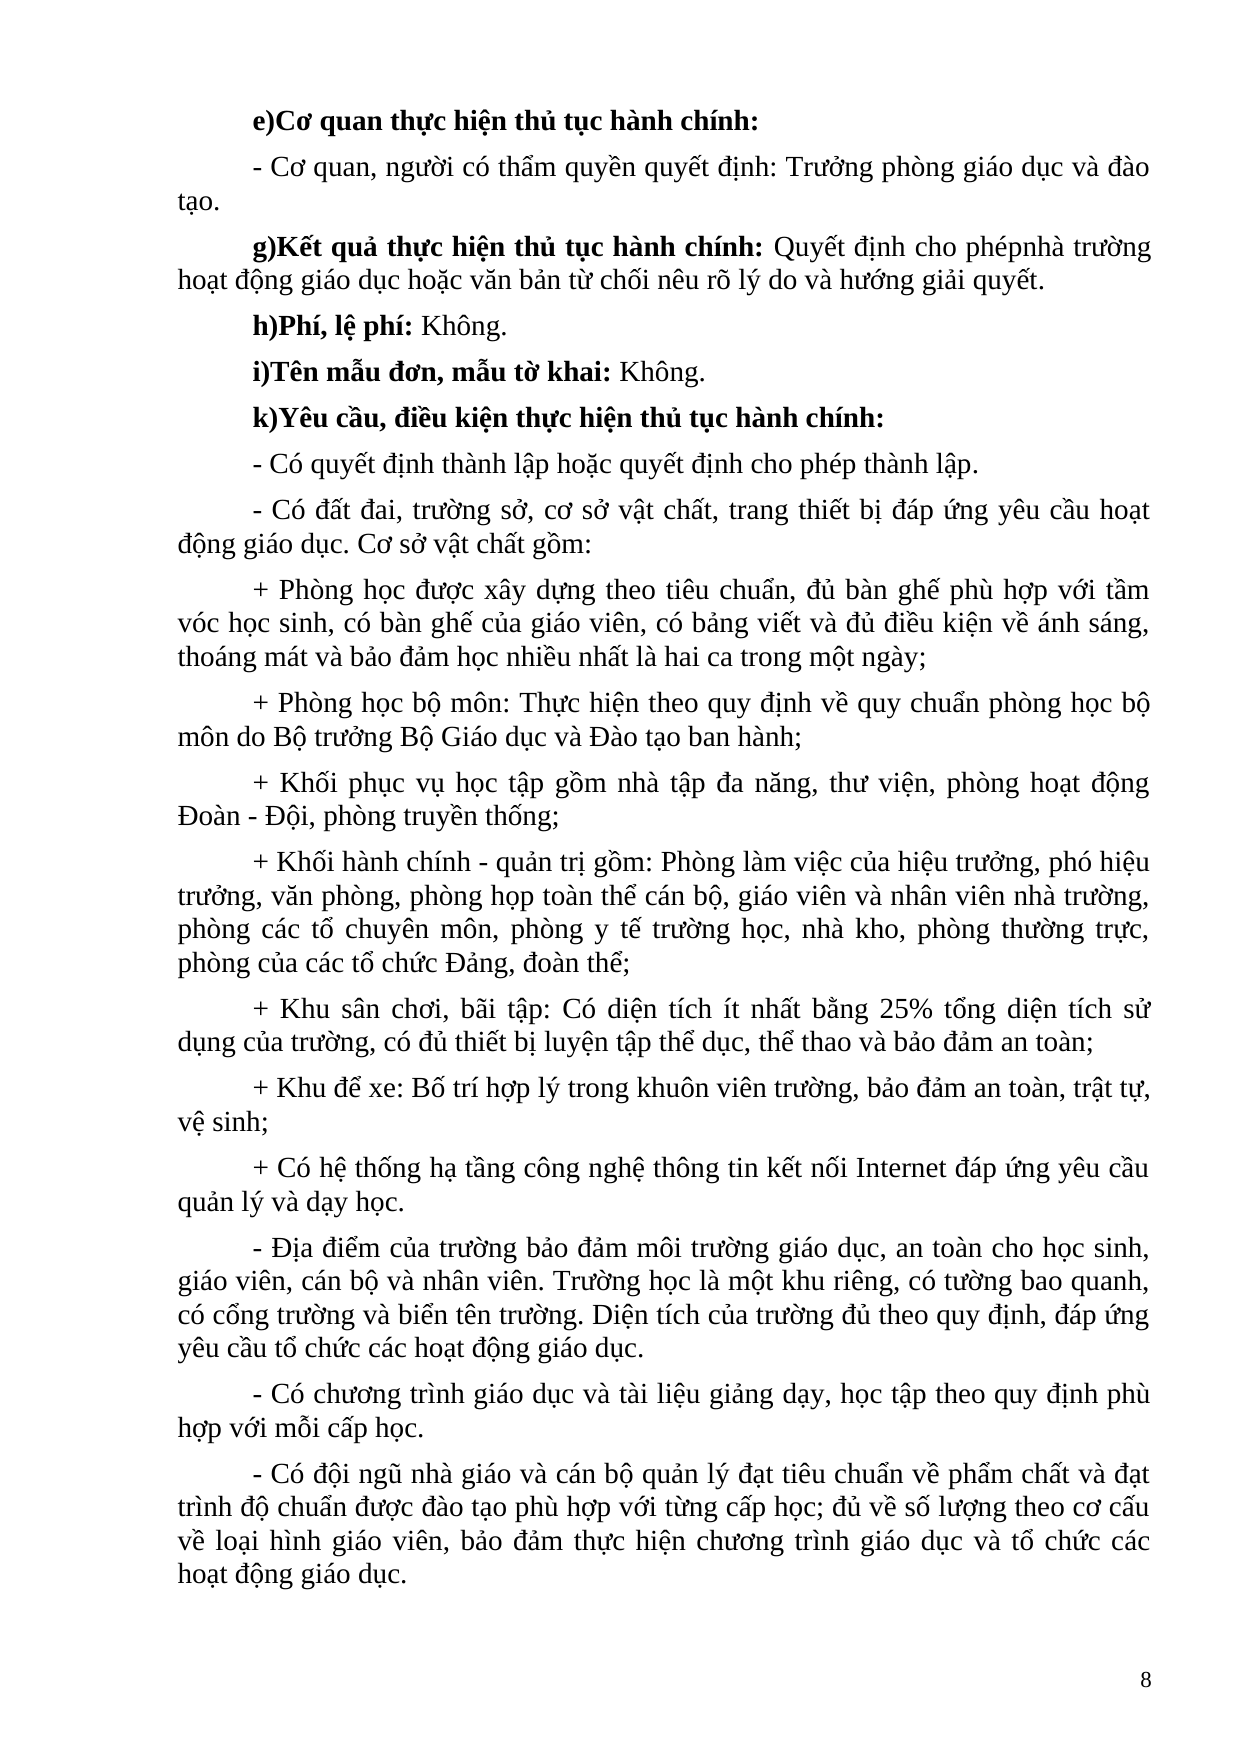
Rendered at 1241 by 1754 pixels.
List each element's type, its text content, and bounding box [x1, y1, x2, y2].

text - Cơ quan, người có thẩm quyền quyết định: Trưởng phòng giáo dục và đào tạo. [177, 149, 1152, 216]
text h)Phí, lệ phí: Không. [177, 308, 1152, 342]
text g)Kết quả thực hiện thủ tục hành chính: Quyết định cho phépnhà trường hoạt động giáo dục hoặc văn bản từ chối nêu rõ lý do và hướng giải quyết. [177, 229, 1152, 296]
text - Có đội ngũ nhà giáo và cán bộ quản lý đạt tiêu chuẩn về phẩm chất và đạt trình độ chuẩn được đào tạo phù hợp với từng cấp học; đủ về số lượng theo cơ cấu về loại hình giáo viên, bảo đảm thực hiện chương trình giáo dục và tổ chức các hoạt động giáo dục. [177, 1456, 1152, 1590]
text + Phòng học bộ môn: Thực hiện theo quy định về quy chuẩn phòng học bộ môn do Bộ trưởng Bộ Giáo dục và Đào tạo ban hành; [177, 685, 1152, 752]
text k)Yêu cầu, điều kiện thực hiện thủ tục hành chính: [177, 400, 1152, 434]
text i)Tên mẫu đơn, mẫu tờ khai: Không. [177, 354, 1152, 388]
text + Có hệ thống hạ tầng công nghệ thông tin kết nối Internet đáp ứng yêu cầu quản lý và dạy học. [177, 1150, 1152, 1217]
text + Khối phục vụ học tập gồm nhà tập đa năng, thư viện, phòng hoạt động Đoàn - Đội, phòng truyền thống; [177, 765, 1152, 832]
text - Có chương trình giáo dục và tài liệu giảng dạy, học tập theo quy định phù hợp với mỗi cấp học. [177, 1376, 1152, 1443]
text + Khu để xe: Bố trí hợp lý trong khuôn viên trường, bảo đảm an toàn, trật tự, vệ sinh; [177, 1071, 1152, 1138]
text - Có quyết định thành lập hoặc quyết định cho phép thành lập. [177, 446, 1152, 480]
text - Địa điểm của trường bảo đảm môi trường giáo dục, an toàn cho học sinh, giáo viên, cán bộ và nhân viên. Trường học là một khu riêng, có tường bao quanh, có cổng trường và biển tên trường. Diện tích của trường đủ theo quy định, đáp ứng yêu cầu tổ chức các hoạt động giáo dục. [177, 1230, 1152, 1364]
text + Khối hành chính - quản trị gồm: Phòng làm việc của hiệu trưởng, phó hiệu trưởng, văn phòng, phòng họp toàn thể cán bộ, giáo viên và nhân viên nhà trường, phòng các tổ chuyên môn, phòng y tế trường học, nhà kho, phòng thường trực, phòng của các tổ chức Đảng, đoàn thể; [177, 844, 1152, 978]
text + Phòng học được xây dựng theo tiêu chuẩn, đủ bàn ghế phù hợp với tầm vóc học sinh, có bàn ghế của giáo viên, có bảng viết và đủ điều kiện về ánh sáng, thoáng mát và bảo đảm học nhiều nhất là hai ca trong một ngày; [177, 572, 1152, 673]
text - Có đất đai, trường sở, cơ sở vật chất, trang thiết bị đáp ứng yêu cầu hoạt động giáo dục. Cơ sở vật chất gồm: [177, 492, 1152, 559]
text e)Cơ quan thực hiện thủ tục hành chính: [177, 103, 1152, 137]
text + Khu sân chơi, bãi tập: Có diện tích ít nhất bằng 25% tổng diện tích sử dụng của trường, có đủ thiết bị luyện tập thể dục, thể thao và bảo đảm an toàn; [177, 991, 1152, 1058]
